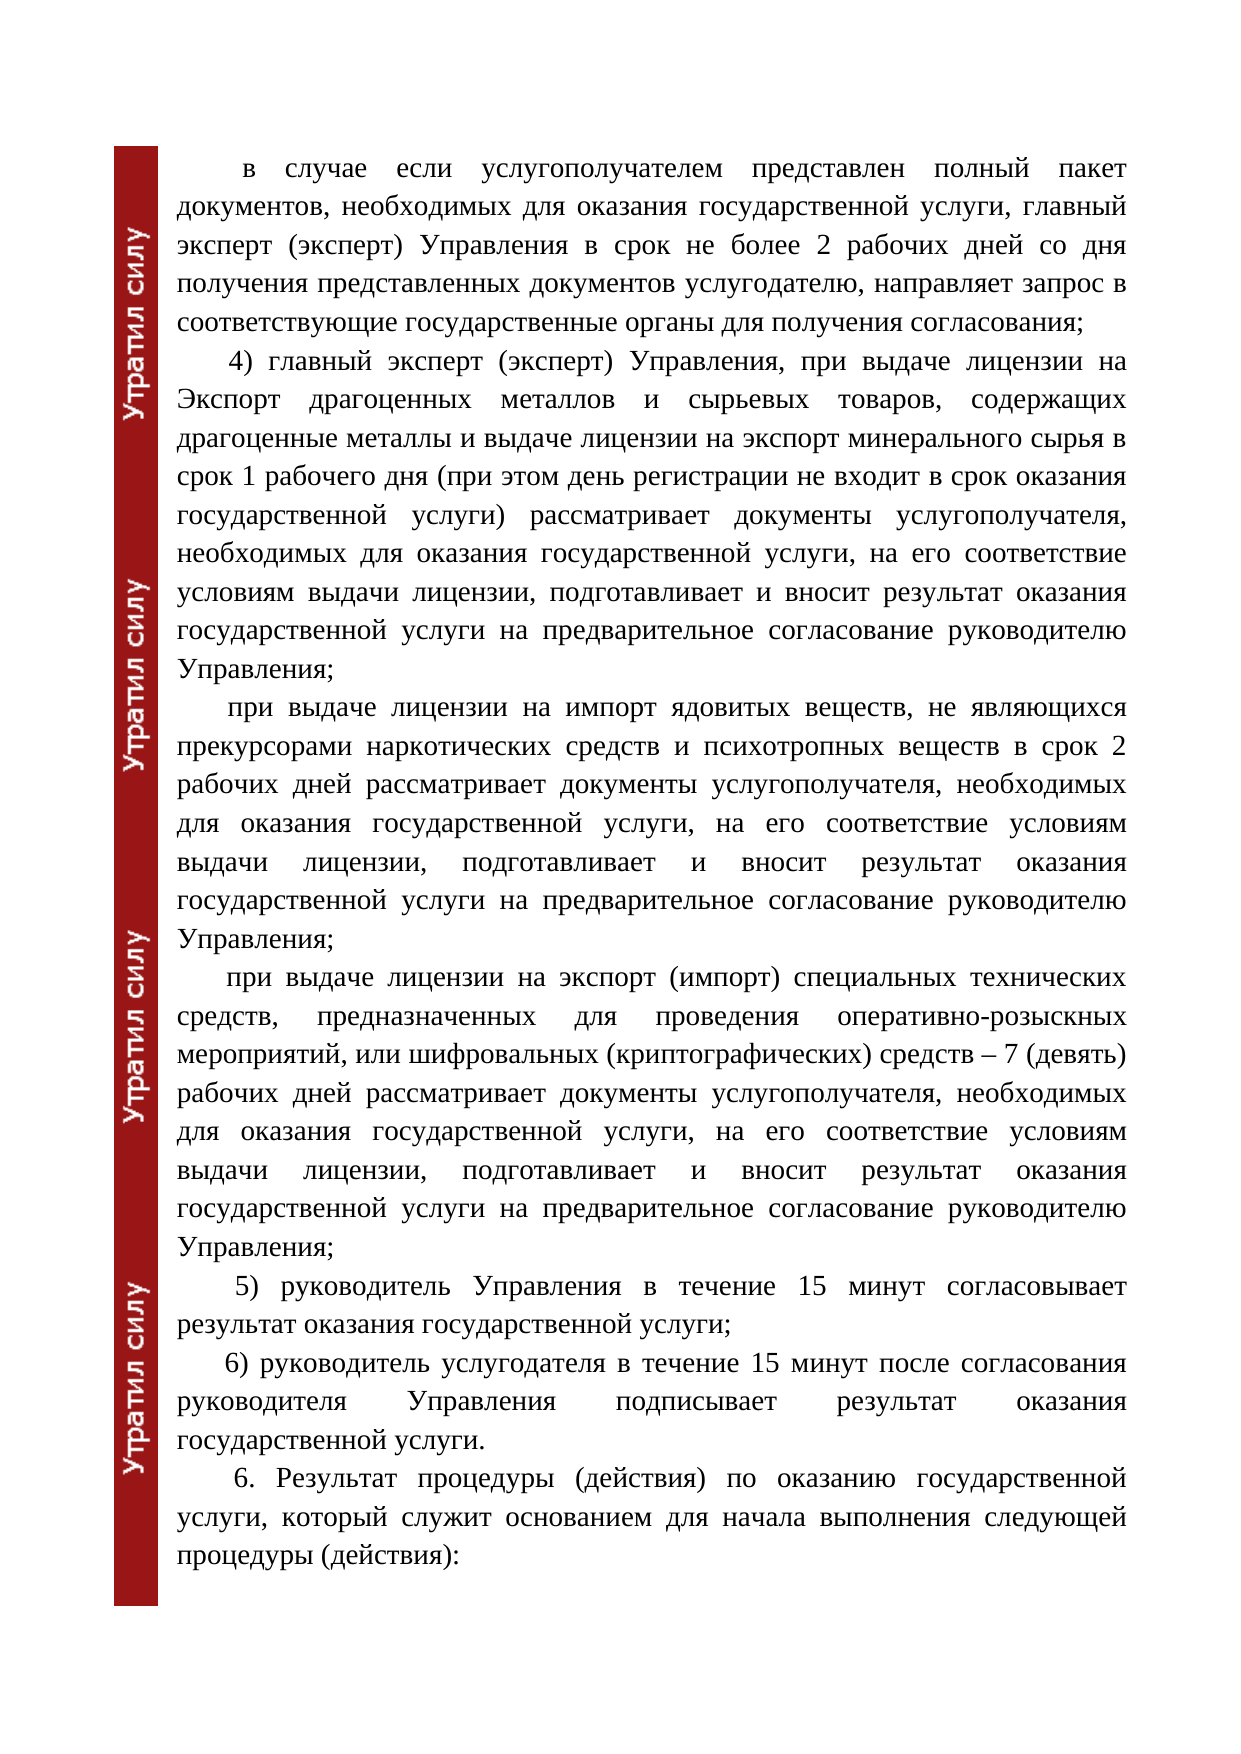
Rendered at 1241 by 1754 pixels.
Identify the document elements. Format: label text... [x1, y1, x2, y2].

picture [114, 338, 158, 343]
picture [114, 1571, 158, 1606]
text при выдаче лицензии на импорт ядовитых веществ, не являющихся прекурсорами наркотических средств и психотропных веществ в срок 2 рабочих дней рассматривает документы услугополучателя, необходимых для оказания государственной услуги, на его соответствие условиям выдачи лицензии, подготавливает и вносит результат оказания государственной услуги на предварительное согласование руководителю Управления; [112, 689, 1128, 954]
picture [114, 1263, 158, 1268]
text 6) руководитель услугодателя в течение 15 минут после согласования руководителя Управления подписывает результат оказания государственной услуги. [112, 1345, 1128, 1455]
picture [114, 954, 158, 959]
text при выдаче лицензии на экспорт (импорт) специальных технических средств, предназначенных для проведения оперативно-розыскных мероприятий, или шифровальных (криптографических) средств – 7 (девять) рабочих дней рассматривает документы услугополучателя, необходимых для оказания государственной услуги, на его соответствие условиям выдачи лицензии, подготавливает и вносит результат оказания государственной услуги на предварительное согласование руководителю Управления; [112, 959, 1128, 1263]
picture [114, 684, 158, 689]
picture [114, 1455, 158, 1460]
picture [114, 1340, 158, 1345]
picture [114, 146, 158, 150]
text 4) главный эксперт (эксперт) Управления, при выдаче лицензии на Экспорт драгоценных металлов и сырьевых товаров, содержащих драгоценные металлы и выдаче лицензии на экспорт минерального сырья в срок 1 рабочего дня (при этом день регистрации не входит в срок оказания государственной услуги) рассматривает документы услугополучателя, необходимых для оказания государственной услуги, на его соответствие условиям выдачи лицензии, подготавливает и вносит результат оказания государственной услуги на предварительное согласование руководителю Управления; [112, 343, 1128, 684]
text 6. Результат процедуры (действия) по оказанию государственной услуги, который служит основанием для начала выполнения следующей процедуры (действия): [112, 1460, 1128, 1571]
text 5) руководитель Управления в течение 15 минут согласовывает результат оказания государственной услуги; [112, 1268, 1128, 1340]
text в случае если услугополучателем представлен полный пакет документов, необходимых для оказания государственной услуги, главный эксперт (эксперт) Управления в срок не более 2 рабочих дней со дня получения представленных документов услугодателю, направляет запрос в соответствующие государственные органы для получения согласования; [112, 150, 1128, 338]
